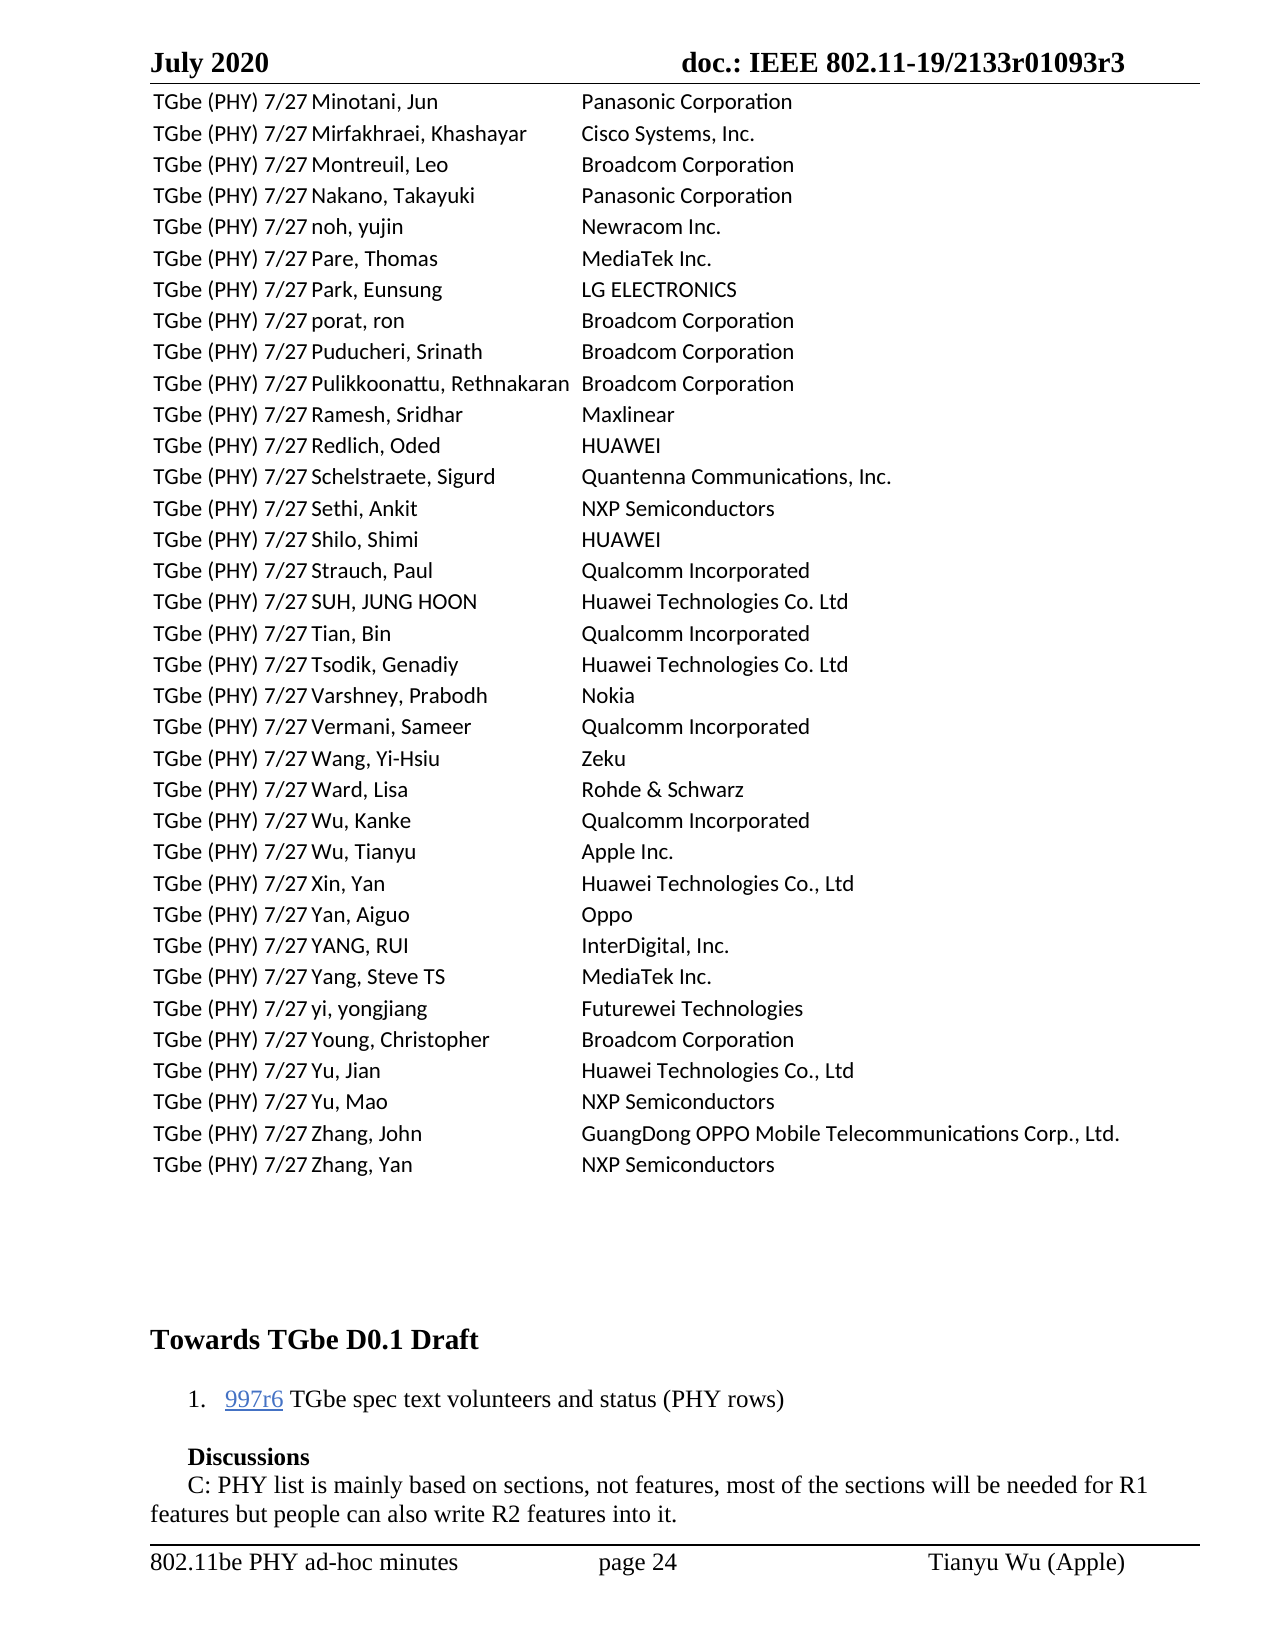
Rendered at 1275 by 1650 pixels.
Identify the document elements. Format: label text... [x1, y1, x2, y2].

table_cell 7/27 [262, 803, 310, 834]
table_cell 7/27 [262, 366, 310, 397]
table_cell 7/27 [262, 178, 310, 209]
table_cell Zhang, John [310, 1116, 580, 1147]
table_cell TGbe (PHY) [150, 991, 262, 1022]
table_cell Zhang, Yan [310, 1147, 580, 1178]
table_cell 7/27 [262, 459, 310, 491]
table_cell Broadcom Corporation [580, 303, 1137, 334]
table_cell 7/27 [262, 1147, 310, 1178]
table_cell 7/27 [262, 522, 310, 553]
table_cell TGbe (PHY) [150, 928, 262, 959]
table_cell TGbe (PHY) [150, 678, 262, 709]
table_cell GuangDong OPPO Mobile Telecommunications Corp., Ltd. [580, 1116, 1137, 1147]
table_cell 7/27 [262, 1116, 310, 1147]
table_cell MediaTek Inc. [580, 959, 1137, 991]
table_cell Qualcomm Incorporated [580, 709, 1137, 741]
table_cell Wang, Yi-Hsiu [310, 741, 580, 772]
table_cell Mirfakhraei, Khashayar [310, 116, 580, 147]
table_cell Rohde & Schwarz [580, 772, 1137, 803]
table_cell TGbe (PHY) [150, 803, 262, 834]
table_cell 7/27 [262, 272, 310, 303]
table_cell Qualcomm Incorporated [580, 803, 1137, 834]
table_cell Broadcom Corporation [580, 1022, 1137, 1053]
table_cell TGbe (PHY) [150, 1116, 262, 1147]
table_cell 7/27 [262, 866, 310, 897]
table_cell TGbe (PHY) [150, 553, 262, 584]
table_cell Yu, Mao [310, 1084, 580, 1116]
table_cell Huawei Technologies Co. Ltd [580, 647, 1137, 678]
table_cell Young, Christopher [310, 1022, 580, 1053]
table_cell 7/27 [262, 741, 310, 772]
table_cell TGbe (PHY) [150, 241, 262, 272]
table_cell TGbe (PHY) [150, 1053, 262, 1084]
table_cell Broadcom Corporation [580, 334, 1137, 366]
table_cell Pare, Thomas [310, 241, 580, 272]
table_cell TGbe (PHY) [150, 147, 262, 178]
table_cell 7/27 [262, 772, 310, 803]
table_cell Qualcomm Incorporated [580, 616, 1137, 647]
table_cell 7/27 [262, 678, 310, 709]
table_cell Puducheri, Srinath [310, 334, 580, 366]
table_cell porat, ron [310, 303, 580, 334]
table_cell Futurewei Technologies [580, 991, 1137, 1022]
table_cell TGbe (PHY) [150, 647, 262, 678]
table_cell TGbe (PHY) [150, 459, 262, 491]
table_cell TGbe (PHY) [150, 428, 262, 459]
table_cell YANG, RUI [310, 928, 580, 959]
table_cell Quantenna Communications, Inc. [580, 459, 1137, 491]
table_cell TGbe (PHY) [150, 397, 262, 428]
table_cell Nokia [580, 678, 1137, 709]
table_cell 7/27 [262, 491, 310, 522]
table_cell 7/27 [262, 834, 310, 866]
table_cell TGbe (PHY) [150, 772, 262, 803]
table_cell 7/27 [262, 303, 310, 334]
table_cell 7/27 [262, 709, 310, 741]
table_cell NXP Semiconductors [580, 1147, 1137, 1178]
table_cell Maxlinear [580, 397, 1137, 428]
table_cell Apple Inc. [580, 834, 1137, 866]
table_cell 7/27 [262, 397, 310, 428]
table_cell 7/27 [262, 897, 310, 928]
table_cell Pulikkoonattu, Rethnakaran [310, 366, 580, 397]
table_cell TGbe (PHY) [150, 178, 262, 209]
table_cell TGbe (PHY) [150, 584, 262, 616]
table_cell Huawei Technologies Co., Ltd [580, 1053, 1137, 1084]
list 997r6 TGbe spec text volunteers and status (PHY rows) [187, 1384, 1200, 1413]
table_cell Ward, Lisa [310, 772, 580, 803]
table_cell TGbe (PHY) [150, 303, 262, 334]
table_cell Wu, Tianyu [310, 834, 580, 866]
table_cell InterDigital, Inc. [580, 928, 1137, 959]
table_cell TGbe (PHY) [150, 366, 262, 397]
table_cell HUAWEI [580, 428, 1137, 459]
table_cell TGbe (PHY) [150, 959, 262, 991]
table_cell TGbe (PHY) [150, 1022, 262, 1053]
table_cell 7/27 [262, 241, 310, 272]
table_cell 7/27 [262, 616, 310, 647]
table_cell 7/27 [262, 553, 310, 584]
table_cell TGbe (PHY) [150, 272, 262, 303]
table_cell TGbe (PHY) [150, 866, 262, 897]
table_cell TGbe (PHY) [150, 709, 262, 741]
table_cell NXP Semiconductors [580, 491, 1137, 522]
table_cell Qualcomm Incorporated [580, 553, 1137, 584]
table_cell Panasonic Corporation [580, 84, 1137, 116]
table_cell Redlich, Oded [310, 428, 580, 459]
table_cell Panasonic Corporation [580, 178, 1137, 209]
table_cell TGbe (PHY) [150, 209, 262, 241]
table_cell 7/27 [262, 209, 310, 241]
table_cell 7/27 [262, 147, 310, 178]
table_cell TGbe (PHY) [150, 897, 262, 928]
table_cell TGbe (PHY) [150, 491, 262, 522]
table_cell 7/27 [262, 647, 310, 678]
table_cell Tsodik, Genadiy [310, 647, 580, 678]
table_cell Huawei Technologies Co. Ltd [580, 584, 1137, 616]
table_cell Ramesh, Sridhar [310, 397, 580, 428]
table_cell TGbe (PHY) [150, 522, 262, 553]
table_cell HUAWEI [580, 522, 1137, 553]
table_cell Yang, Steve TS [310, 959, 580, 991]
table_cell 7/27 [262, 1053, 310, 1084]
table_cell Yan, Aiguo [310, 897, 580, 928]
table_cell noh, yujin [310, 209, 580, 241]
table_cell 7/27 [262, 584, 310, 616]
table_cell yi, yongjiang [310, 991, 580, 1022]
table_cell TGbe (PHY) [150, 1084, 262, 1116]
table_cell Cisco Systems, Inc. [580, 116, 1137, 147]
table_cell 7/27 [262, 84, 310, 116]
table_cell TGbe (PHY) [150, 1147, 262, 1178]
table_cell Wu, Kanke [310, 803, 580, 834]
table_cell Tian, Bin [310, 616, 580, 647]
table_cell Xin, Yan [310, 866, 580, 897]
table_cell Shilo, Shimi [310, 522, 580, 553]
text C: PHY list is mainly based on sections, not features, most of the sections will be needed for R1 features but people can also write R2 features into it. [150, 1470, 1200, 1528]
table_cell Vermani, Sameer [310, 709, 580, 741]
table_cell Schelstraete, Sigurd [310, 459, 580, 491]
table_cell LG ELECTRONICS [580, 272, 1137, 303]
table_cell Sethi, Ankit [310, 491, 580, 522]
table_cell TGbe (PHY) [150, 616, 262, 647]
table_cell Huawei Technologies Co., Ltd [580, 866, 1137, 897]
table_cell Nakano, Takayuki [310, 178, 580, 209]
table_cell SUH, JUNG HOON [310, 584, 580, 616]
table_cell Park, Eunsung [310, 272, 580, 303]
table_cell TGbe (PHY) [150, 116, 262, 147]
table_cell 7/27 [262, 1084, 310, 1116]
table_cell 7/27 [262, 959, 310, 991]
table_cell Yu, Jian [310, 1053, 580, 1084]
table_cell Strauch, Paul [310, 553, 580, 584]
table_cell Varshney, Prabodh [310, 678, 580, 709]
table_cell TGbe (PHY) [150, 84, 262, 116]
table_cell 7/27 [262, 334, 310, 366]
text Towards TGbe D0.1 Draft [150, 1322, 1200, 1355]
table_cell Zeku [580, 741, 1137, 772]
table_cell 7/27 [262, 428, 310, 459]
table_cell TGbe (PHY) [150, 334, 262, 366]
table_cell 7/27 [262, 991, 310, 1022]
table_cell Broadcom Corporation [580, 147, 1137, 178]
table_cell Minotani, Jun [310, 84, 580, 116]
table_cell Oppo [580, 897, 1137, 928]
table_cell 7/27 [262, 116, 310, 147]
table_cell TGbe (PHY) [150, 741, 262, 772]
table_cell Broadcom Corporation [580, 366, 1137, 397]
table_cell NXP Semiconductors [580, 1084, 1137, 1116]
table_cell TGbe (PHY) [150, 834, 262, 866]
table_cell 7/27 [262, 928, 310, 959]
table_cell Montreuil, Leo [310, 147, 580, 178]
table_cell MediaTek Inc. [580, 241, 1137, 272]
text Discussions [150, 1442, 1200, 1470]
table_cell 7/27 [262, 1022, 310, 1053]
table_cell Newracom Inc. [580, 209, 1137, 241]
